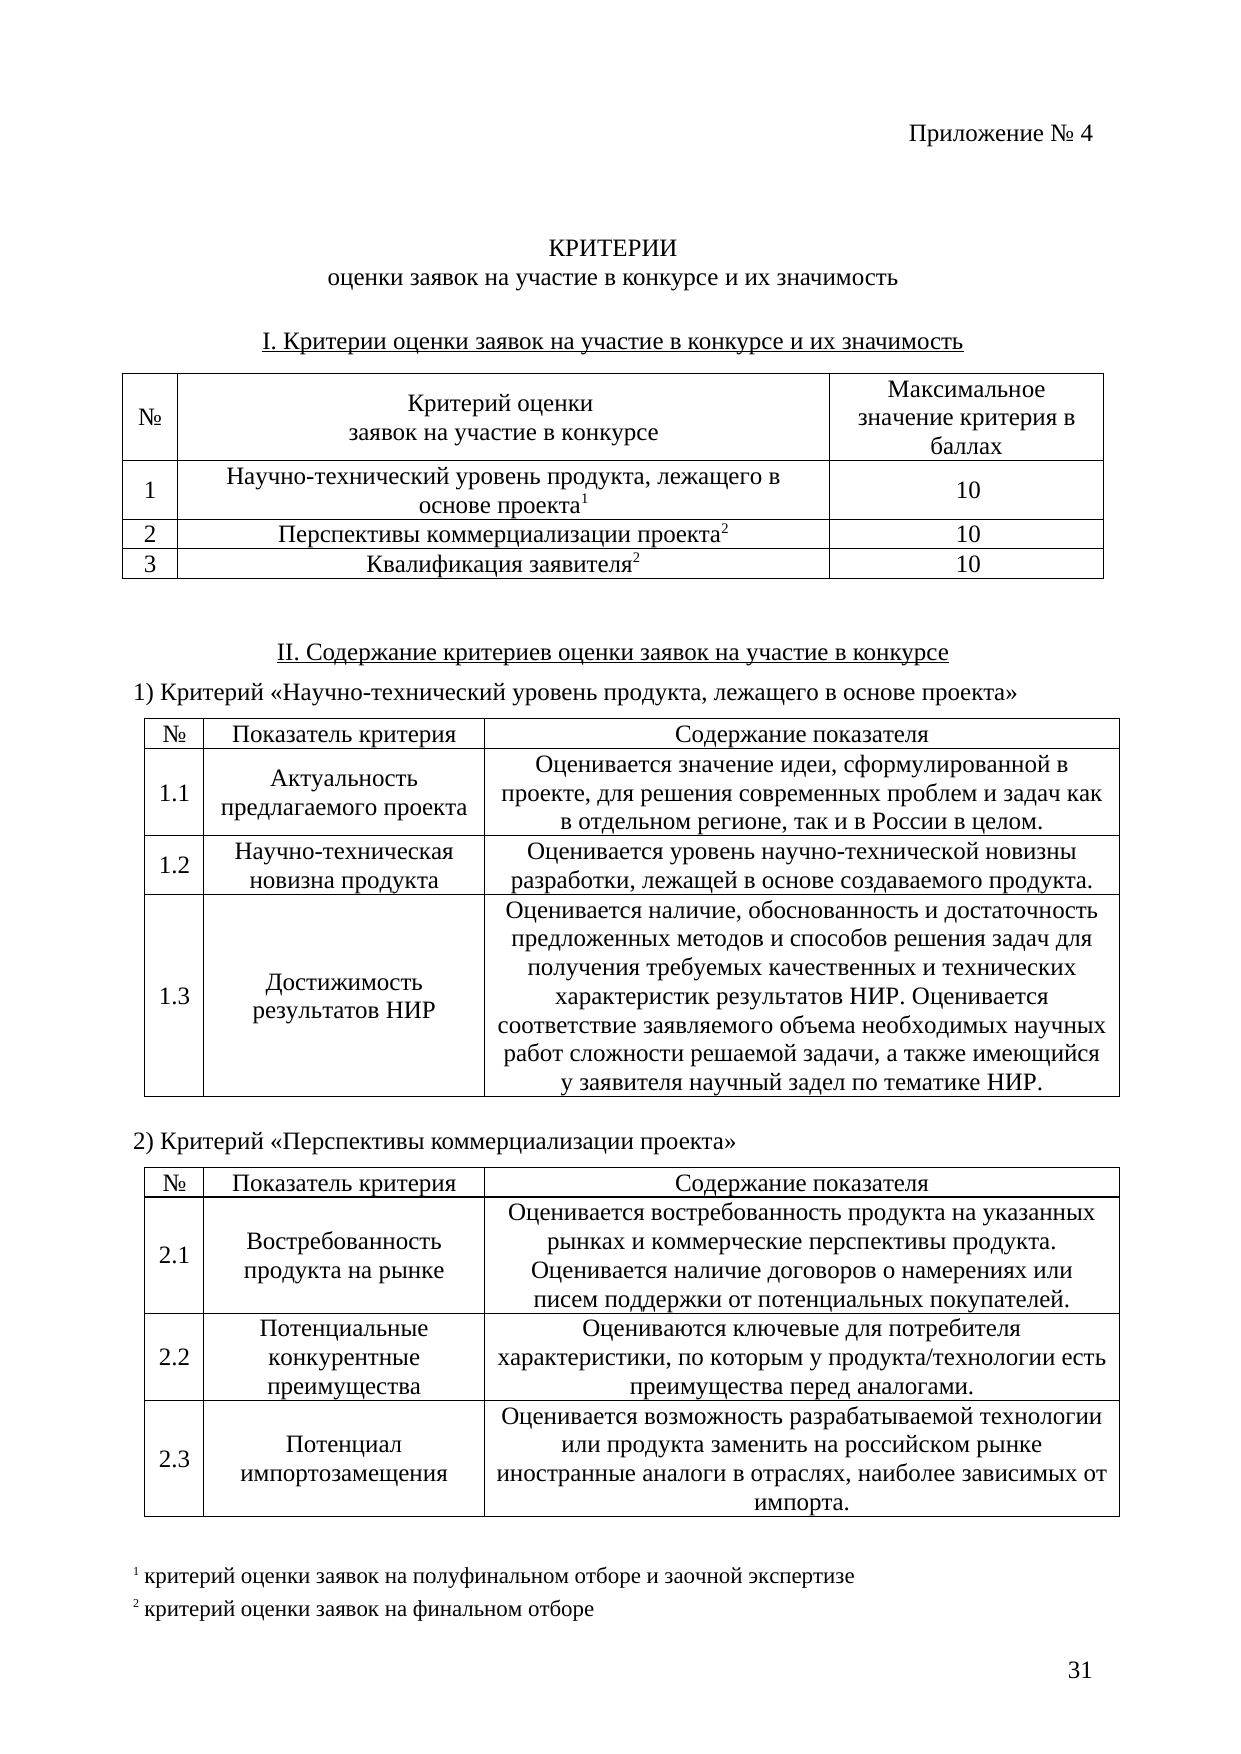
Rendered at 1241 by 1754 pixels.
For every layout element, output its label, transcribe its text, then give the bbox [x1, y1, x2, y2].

table_header Показатель критерия [204, 719, 484, 748]
table_cell 1 [123, 461, 177, 518]
table_header Содержание показателя [485, 719, 1119, 748]
table_cell Достижимость результатов НИР [204, 895, 484, 1096]
table_cell Оцениваются ключевые для потребителя характеристики, по которым у продукта/технологии есть преимущества перед аналогами. [485, 1314, 1119, 1400]
table_cell Оценивается востребованность продукта на указанных рынках и коммерческие перспективы продукта. Оценивается наличие договоров о намерениях или писем поддержки от потенциальных покупателей. [485, 1198, 1119, 1312]
table_cell Научно-технический уровень продукта, лежащего в основе проекта [178, 461, 829, 518]
table_cell 1.1 [145, 749, 203, 835]
table_cell Оценивается наличие, обоснованность и достаточность предложенных методов и способов решения задач для получения требуемых качественных и технических характеристик результатов НИР. Оценивается соответствие заявляемого объема необходимых научных работ сложности решаемой задачи, а также имеющийся у заявителя научный задел по тематике НИР. [485, 895, 1119, 1096]
table_cell Квалификация заявителя2 [178, 549, 829, 578]
table_cell 10 [830, 461, 1103, 518]
table_header Содержание показателя [485, 1168, 1119, 1196]
table_cell 10 [830, 520, 1103, 548]
table_cell 1.3 [145, 895, 203, 1096]
table_cell 2.2 [145, 1314, 203, 1400]
table_cell 2 [123, 520, 177, 548]
table_cell Актуальность предлагаемого проекта [204, 749, 484, 835]
table_cell Перспективы коммерциализации проекта [178, 520, 829, 548]
table_cell Оценивается значение идеи, сформулированной в проекте, для решения современных проблем и задач как в отдельном регионе, так и в России в целом. [485, 749, 1119, 835]
table_cell Оценивается уровень научно-технической новизны разработки, лежащей в основе создаваемого продукта. [485, 836, 1119, 894]
table_cell Востребованность продукта на рынке [204, 1198, 484, 1312]
table_cell Потенциальные конкурентные преимущества [204, 1314, 484, 1400]
text I. Критерии оценки заявок на участие в конкурсе и их значимость [133, 326, 1093, 354]
text 1) Критерий «Научно-технический уровень продукта, лежащего в основе проекта» [133, 677, 1093, 706]
table_header Критерий оценки заявок на участие в конкурсе [178, 374, 829, 460]
table_cell 1.2 [145, 836, 203, 894]
table_cell 10 [830, 549, 1103, 578]
table_header № [145, 719, 203, 748]
table_cell 2.3 [145, 1401, 203, 1516]
table_cell 2.1 [145, 1198, 203, 1312]
table_cell 3 [123, 549, 177, 578]
subtitle КРИТЕРИИ оценки заявок на участие в конкурсе и их значимость [133, 233, 1093, 291]
table_cell Потенциал импортозамещения [204, 1401, 484, 1516]
table_header № [145, 1168, 203, 1196]
table_header Показатель критерия [204, 1168, 484, 1196]
text 2) Критерий «Перспективы коммерциализации проекта» [133, 1126, 1093, 1154]
table_header Максимальное значение критерия в баллах [830, 374, 1103, 460]
table_header № [123, 374, 177, 460]
text Приложение № 4 [133, 118, 1093, 147]
table_cell Научно-техническая новизна продукта [204, 836, 484, 894]
table_cell Оценивается возможность разрабатываемой технологии или продукта заменить на российском рынке иностранные аналоги в отраслях, наиболее зависимых от импорта. [485, 1401, 1119, 1516]
text II. Содержание критериев оценки заявок на участие в конкурсе [133, 637, 1093, 665]
